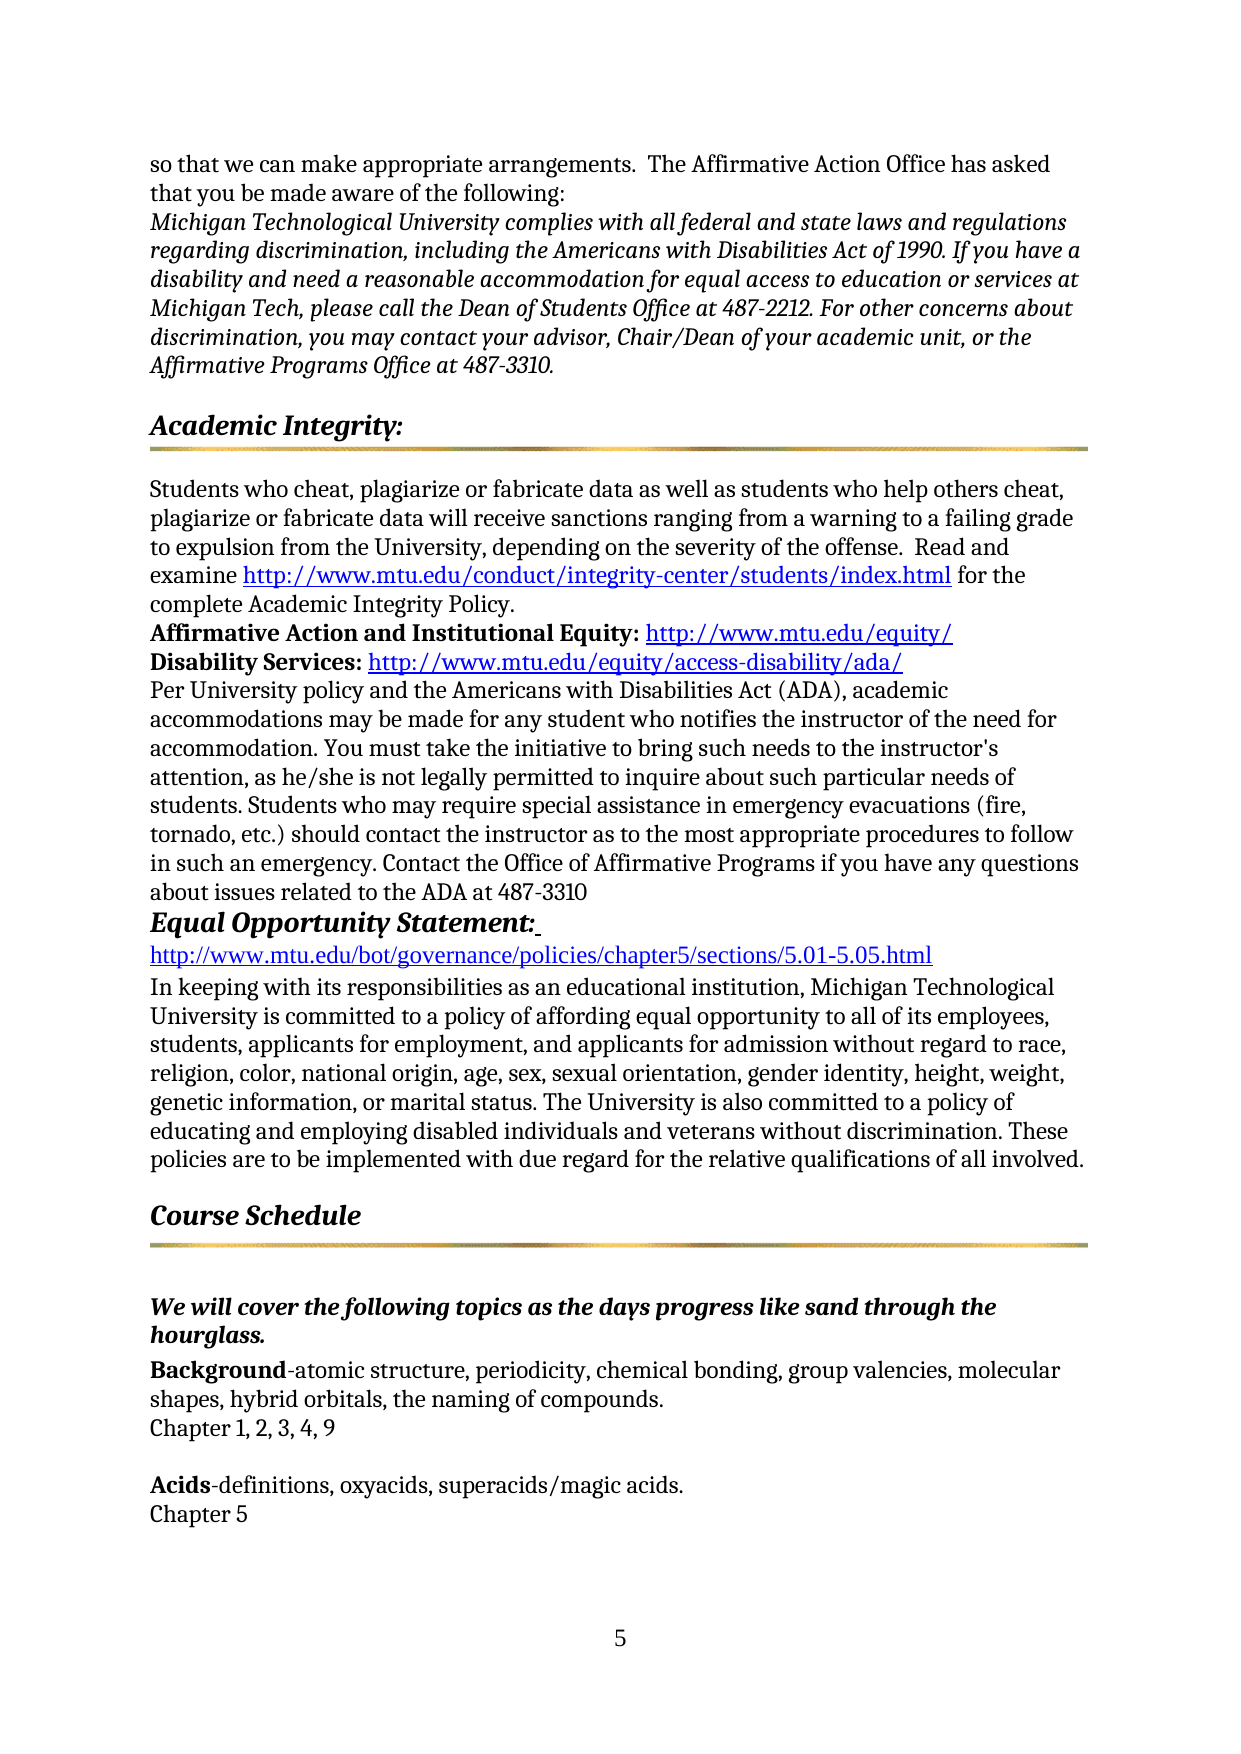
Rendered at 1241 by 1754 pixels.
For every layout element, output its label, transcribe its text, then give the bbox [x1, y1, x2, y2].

subtitle Course Schedule [150, 1199, 1090, 1233]
picture [150, 442, 1088, 458]
text Affirmative Action and Institutional Equity: http://www.mtu.edu/equity/ [150, 619, 1090, 648]
subtitle We will cover the following topics as the days progress like sand through the hourglass. [150, 1293, 1090, 1350]
text Background-atomic structure, periodicity, chemical bonding, group valencies, molecular shapes, hybrid orbitals, the naming of compounds. [150, 1356, 1090, 1414]
text Chapter 1, 2, 3, 4, 9 [150, 1414, 1090, 1443]
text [150, 150, 1090, 207]
text In keeping with its responsibilities as an educational institution, Michigan Technological University is committed to a policy of affording equal opportunity to all of its employees, students, applicants for employment, and applicants for admission without regard to race, religion, color, national origin, age, sex, sexual orientation, gender identity, height, weight, genetic information, or marital status. The University is also committed to a policy of educating and employing disabled individuals and veterans without discrimination. These policies are to be implemented with due regard for the relative qualifications of all involved. [150, 973, 1090, 1174]
text Disability Services: http://www.mtu.edu/equity/access-disability/ada/ [150, 648, 1090, 676]
text Chapter 5 [150, 1500, 1090, 1529]
picture [150, 1238, 1088, 1255]
text Michigan Technological University complies with all federal and state laws and regulations regarding discrimination, including the Americans with Disabilities Act of 1990. If you have a disability and need a reasonable accommodation for equal access to education or services at Michigan Tech, please call the Dean of Students Office at 487-2212. For other concerns about discrimination, you may contact your advisor, Chair/Dean of your academic unit, or the Affirmative Programs Office at 487-3310. [150, 207, 1090, 380]
text Per University policy and the Americans with Disabilities Act (ADA), academic accommodations may be made for any student who notifies the instructor of the need for accommodation. You must take the initiative to bring such needs to the instructor's attention, as he/she is not legally permitted to inquire about such particular needs of students. Students who may require special assistance in emergency evacuations (fire, tornado, etc.) should contact the instructor as to the most appropriate procedures to follow in such an emergency. Contact the Office of Affirmative Programs if you have any questions about issues related to the ADA at 487-3310 [150, 676, 1090, 906]
text Equal Opportunity Statement: http://www.mtu.edu/bot/governance/policies/chapter5/sections/5.01-5.05.html [150, 906, 1090, 969]
text Students who cheat, plagiarize or fabricate data as well as students who help others cheat, plagiarize or fabricate data will receive sanctions ranging from a warning to a failing grade to expulsion from the University, depending on the severity of the offense. Read and examine http://www.mtu.edu/conduct/integrity-center/students/index.html for the complete Academic Integrity Policy. [150, 475, 1090, 619]
text Acids-definitions, oxyacids, superacids/magic acids. [150, 1471, 1090, 1500]
